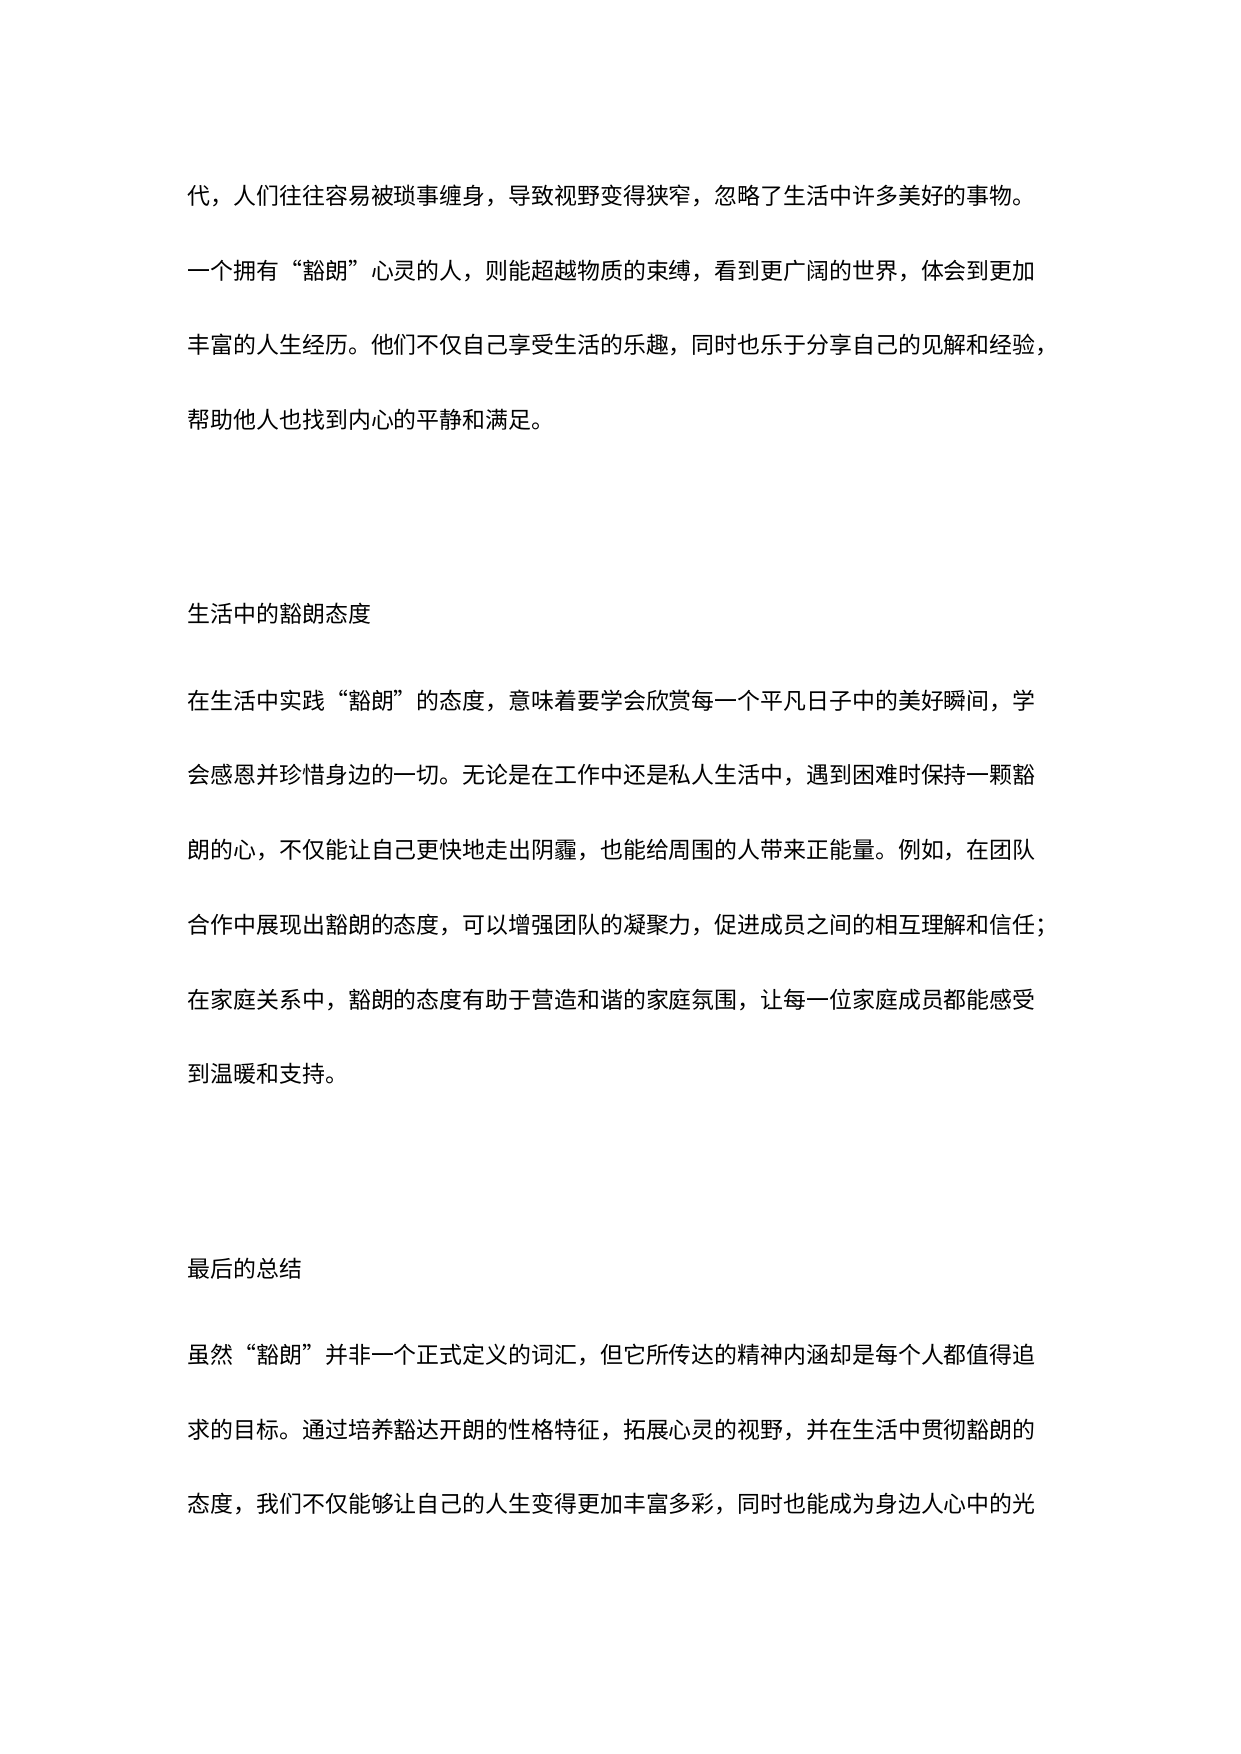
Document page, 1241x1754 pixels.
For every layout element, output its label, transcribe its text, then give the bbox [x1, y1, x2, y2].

text 最后的总结 [187, 1234, 1053, 1299]
text 在生活中实践“豁朗”的态度，意味着要学会欣赏每一个平凡日子中的美好瞬间，学会感恩并珍惜身边的一切。无论是在工作中还是私人生活中，遇到困难时保持一颗豁朗的心，不仅能让自己更快地走出阴霾，也能给周围的人带来正能量。例如，在团队合作中展现出豁朗的态度，可以增强团队的凝聚力，促进成员之间的相互理解和信任；在家庭关系中，豁朗的态度有助于营造和谐的家庭氛围，让每一位家庭成员都能感受到温暖和支持。 [187, 667, 1053, 1105]
text 生活中的豁朗态度 [187, 580, 1053, 645]
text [187, 162, 1053, 451]
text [187, 1321, 1053, 1536]
